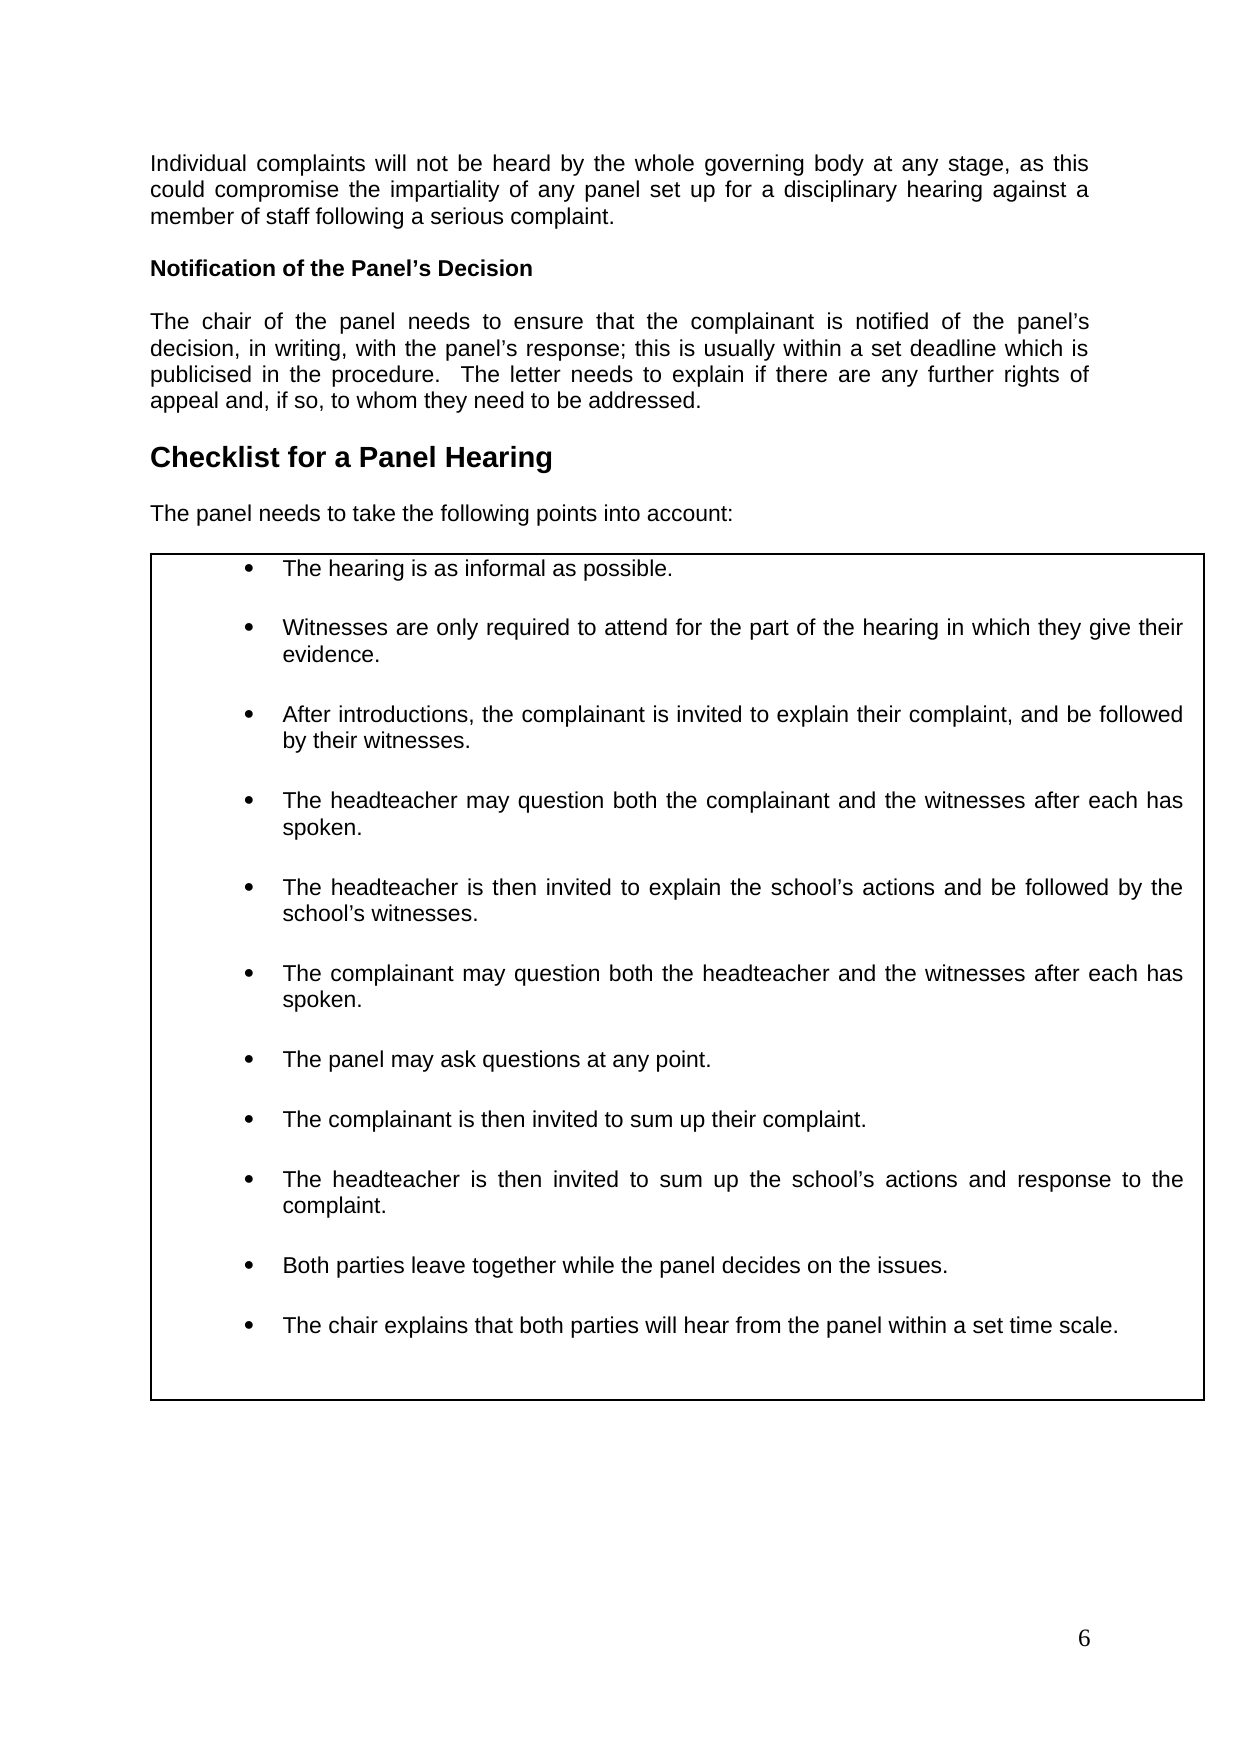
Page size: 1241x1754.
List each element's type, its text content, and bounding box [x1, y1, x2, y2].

text The chair of the panel needs to ensure that the complainant is notified of the panel’s decision, in writing, with the panel’s response; this is usually within a set deadline which is publicised in the procedure. The letter needs to explain if there are any further rights of appeal and, if so, to whom they need to be addressed. [150, 308, 1090, 413]
table_cell The complainant may question both the headteacher and the witnesses after each has spoken. [152, 960, 1203, 1046]
table_cell The complainant is then invited to sum up their complaint. [152, 1106, 1203, 1166]
table_cell The headteacher may question both the complainant and the witnesses after each has spoken. [152, 787, 1203, 873]
text Notification of the Panel’s Decision [150, 255, 1090, 282]
table_cell The headteacher is then invited to explain the school’s actions and be followed by the school’s witnesses. [152, 874, 1203, 960]
table_cell The chair explains that both parties will hear from the panel within a set time scale. [152, 1312, 1203, 1399]
text Individual complaints will not be heard by the whole governing body at any stage, as this could compromise the impartiality of any panel set up for a disciplinary hearing against a member of staff following a serious complaint. [150, 150, 1090, 229]
table_cell After introductions, the complainant is invited to explain their complaint, and be followed by their witnesses. [152, 701, 1203, 787]
text Checklist for a Panel Hearing [150, 440, 1090, 473]
table_cell The panel may ask questions at any point. [152, 1046, 1203, 1106]
table_cell Both parties leave together while the panel decides on the issues. [152, 1252, 1203, 1312]
text The panel needs to take the following points into account: [150, 500, 1090, 526]
table_header The hearing is as informal as possible. [152, 555, 1203, 614]
table_cell Witnesses are only required to attend for the part of the hearing in which they give their evidence. [152, 614, 1203, 701]
table_cell The headteacher is then invited to sum up the school’s actions and response to the complaint. [152, 1166, 1203, 1252]
